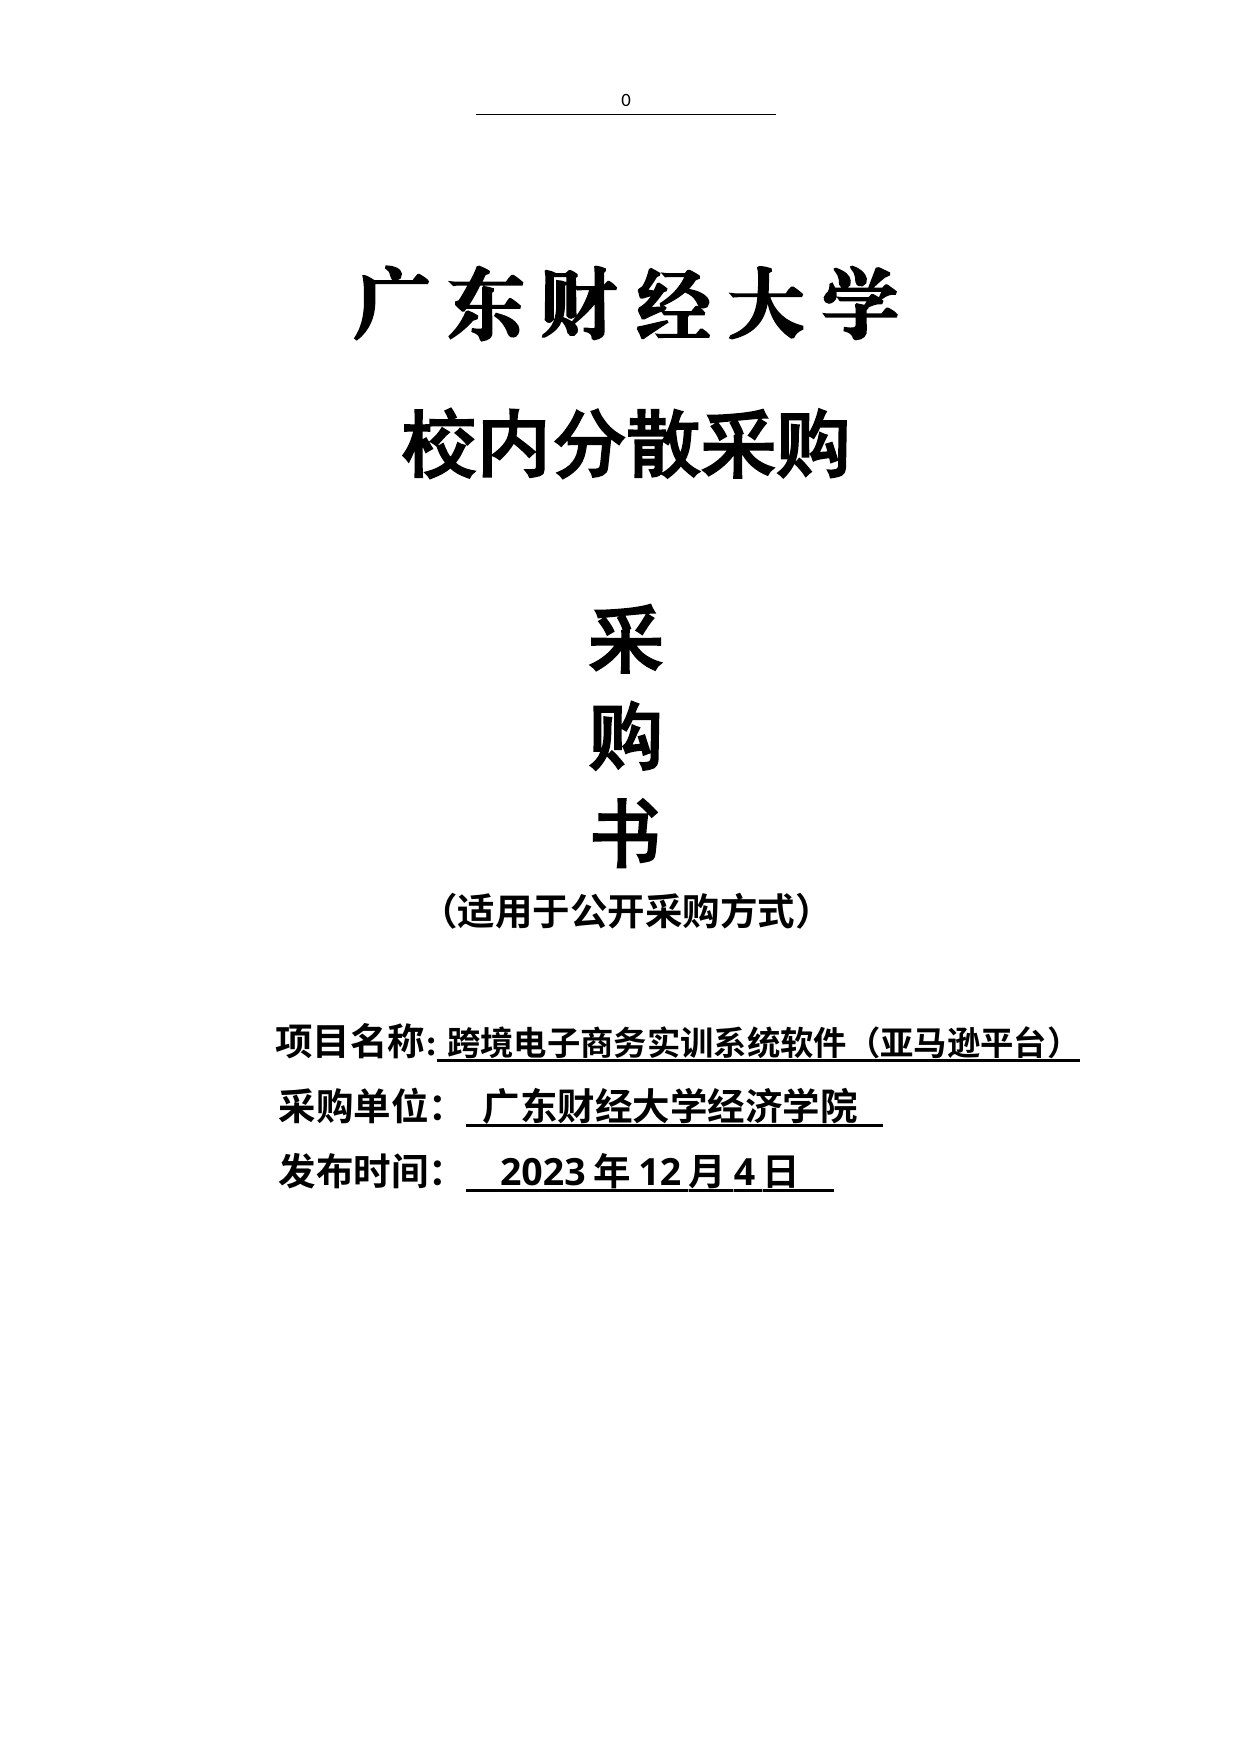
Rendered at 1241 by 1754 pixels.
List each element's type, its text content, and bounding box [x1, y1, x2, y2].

text 项目名称: 跨境电子商务实训系统软件（亚马逊平台） [275, 1007, 1087, 1072]
text 购 [165, 682, 1087, 779]
text 采 [165, 584, 1087, 682]
text 发布时间： 2023年12月4日 [165, 1137, 1087, 1202]
text （适用于公开采购方式） [165, 877, 1087, 942]
text 校内分散采购 [165, 389, 1087, 487]
text 采购单位： 广东财经大学经济学院 [165, 1072, 1087, 1137]
text 书 [165, 779, 1087, 877]
text 广 东 财 经 大 学 [165, 259, 1087, 357]
